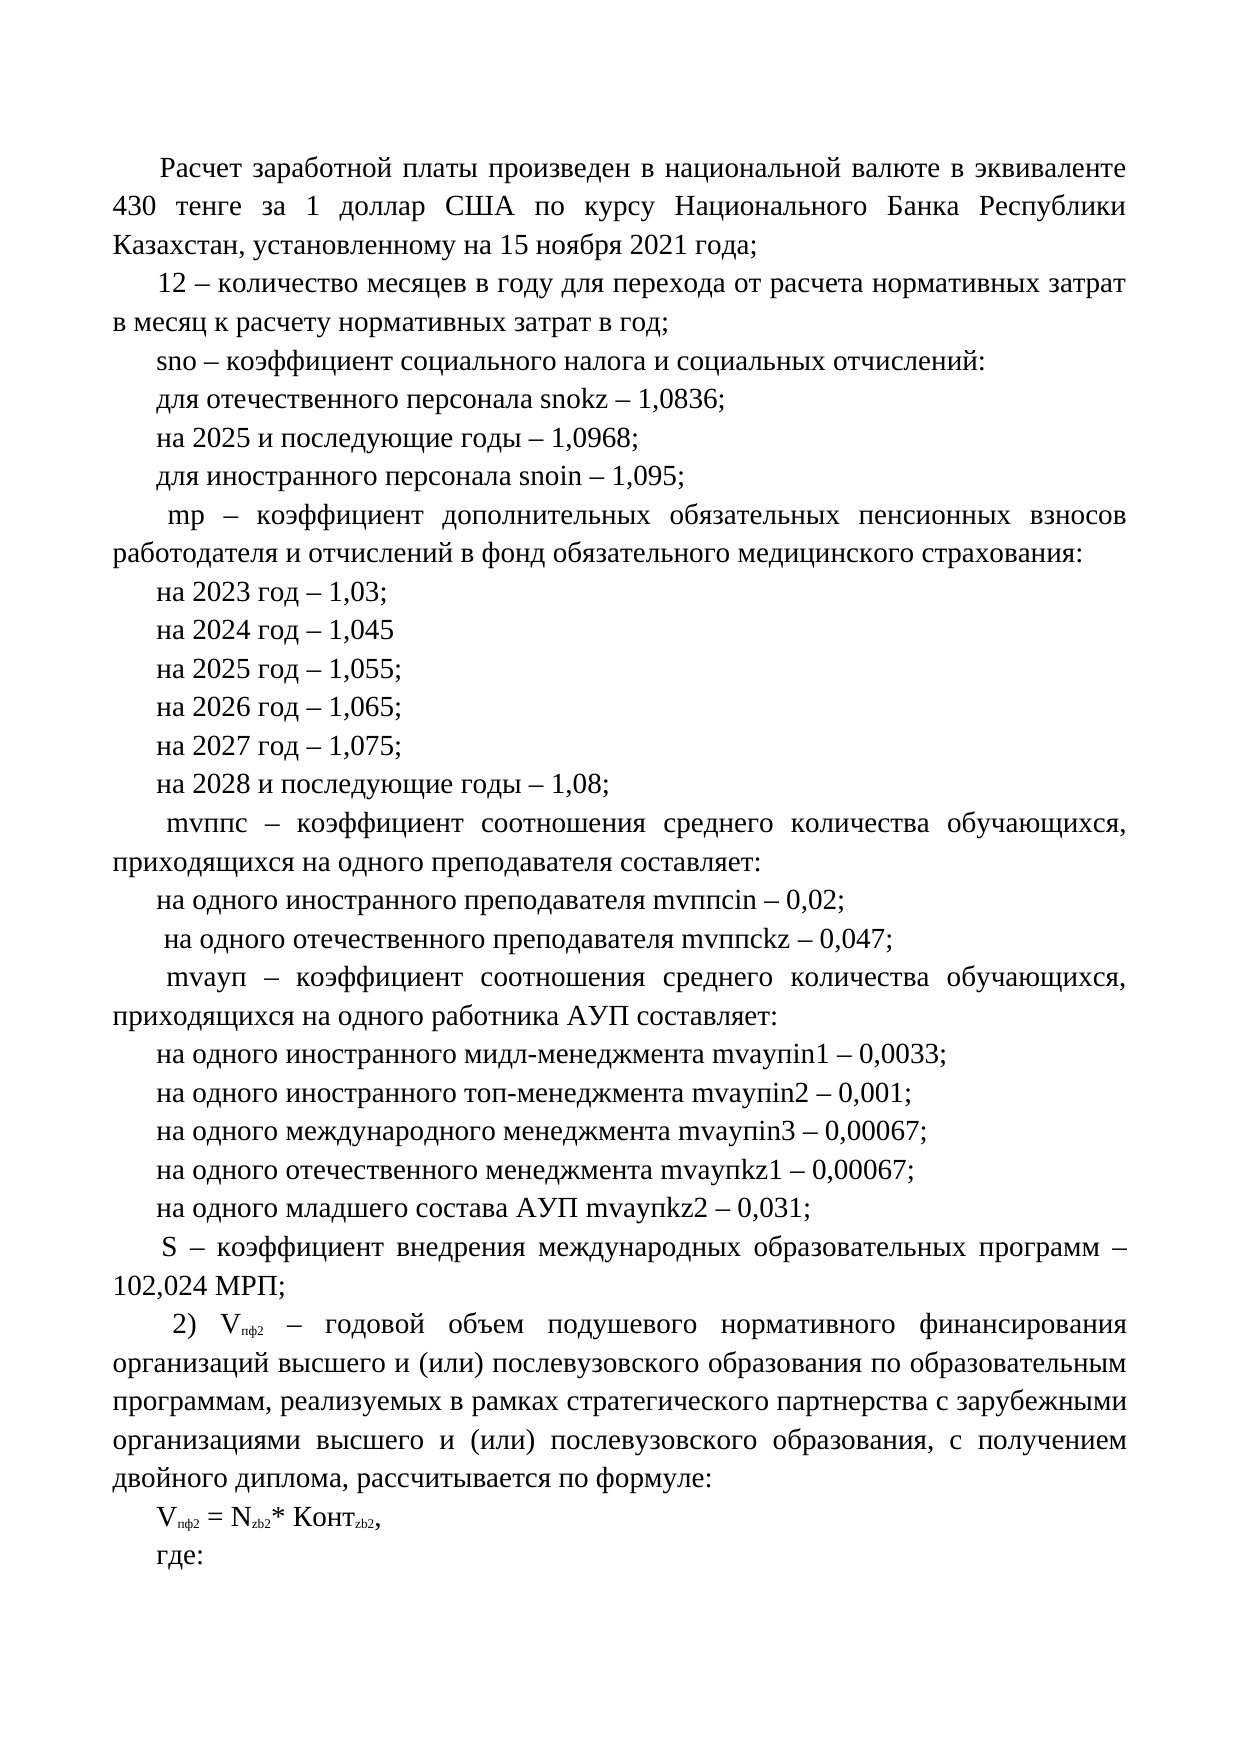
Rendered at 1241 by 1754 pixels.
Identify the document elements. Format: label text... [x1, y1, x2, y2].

text для иностранного персонала snoin – 1,095; [112, 458, 1128, 492]
text на одного отечественного менеджмента mvаупkz1 – 0,00067; [112, 1152, 1128, 1186]
text на 2025 и последующие годы – 1,0968; [112, 420, 1128, 453]
text sno – коэффициент социального налога и социальных отчислений: [112, 343, 1128, 376]
text 12 – количество месяцев в году для перехода от расчета нормативных затрат в месяц к расчету нормативных затрат в год; [112, 266, 1128, 338]
text на 2027 год – 1,075; [112, 728, 1128, 762]
text для отечественного персонала snokz – 1,0836; [112, 381, 1128, 415]
text на одного отечественного преподавателя mvппсkz – 0,047; [112, 921, 1128, 954]
text mp – коэффициент дополнительных обязательных пенсионных взносов работодателя и отчислений в фонд обязательного медицинского страхования: [112, 497, 1128, 569]
text S – коэффициент внедрения международных образовательных программ – 102,024 МРП; [112, 1229, 1128, 1301]
text на одного младшего состава АУП mvаупkz2 – 0,031; [112, 1191, 1128, 1224]
text на одного иностранного мидл-менеджмента mvаупin1 – 0,0033; [112, 1036, 1128, 1070]
text mvппс – коэффициент соотношения среднего количества обучающихся, приходящихся на одного преподавателя составляет: [112, 805, 1128, 877]
text где: [112, 1537, 1128, 1571]
text 2) Vпф2 – годовой объем подушевого нормативного финансирования организаций высшего и (или) послевузовского образования по образовательным программам, реализуемых в рамках стратегического партнерства с зарубежными организациями высшего и (или) послевузовского образования, с получением двойного диплома, рассчитывается по формуле: [112, 1306, 1128, 1494]
text mvауп – коэффициент соотношения среднего количества обучающихся, приходящихся на одного работника АУП составляет: [112, 959, 1128, 1031]
text на 2024 год – 1,045 [112, 612, 1128, 646]
text на 2026 год – 1,065; [112, 689, 1128, 723]
text на одного международного менеджмента mvаупin3 – 0,00067; [112, 1113, 1128, 1147]
text на 2023 год – 1,03; [112, 574, 1128, 607]
text Vпф2 = Nzb2* Контzb2, [112, 1499, 1128, 1532]
text на одного иностранного преподавателя mvппсin – 0,02; [112, 882, 1128, 916]
text Расчет заработной платы произведен в национальной валюте в эквиваленте 430 тенге за 1 доллар США по курсу Национального Банка Республики Казахстан, установленному на 15 ноября 2021 года; [112, 150, 1128, 261]
text на одного иностранного топ-менеджмента mvаупin2 – 0,001; [112, 1075, 1128, 1108]
text на 2028 и последующие годы – 1,08; [112, 767, 1128, 800]
text на 2025 год – 1,055; [112, 651, 1128, 684]
